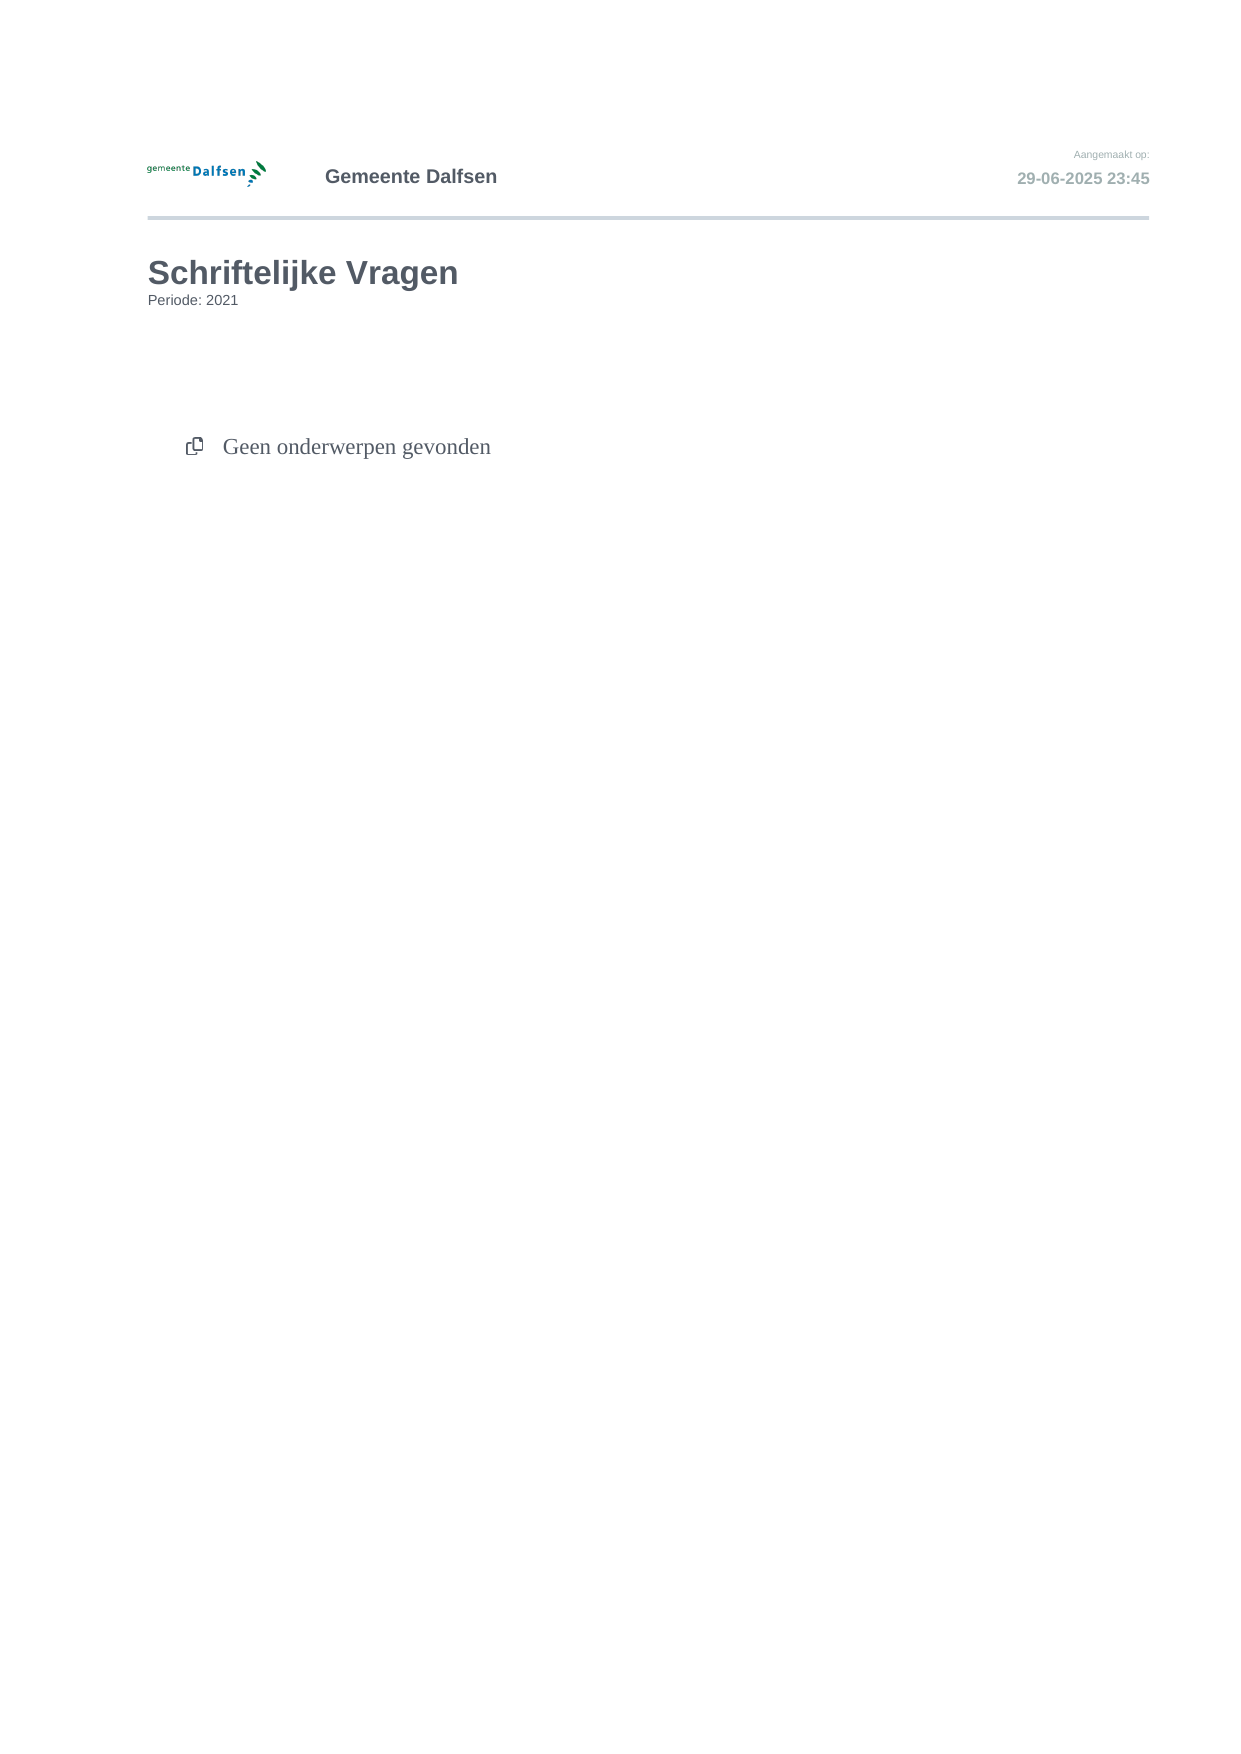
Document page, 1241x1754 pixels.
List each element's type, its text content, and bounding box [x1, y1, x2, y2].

table_header Gemeente Dalfsen [325, 148, 727, 188]
picture [147, 216, 1150, 220]
table_cell 29-06-2025 23:45 [727, 161, 1149, 188]
picture [186, 437, 203, 455]
table_header Aangemaakt op: [727, 148, 1149, 161]
picture [147, 161, 266, 187]
list Geen onderwerpen gevonden [185, 433, 1093, 459]
table_header Schriftelijke Vragen [148, 245, 727, 292]
table_header [148, 148, 325, 188]
table_cell Periode: 2021 [148, 292, 727, 325]
